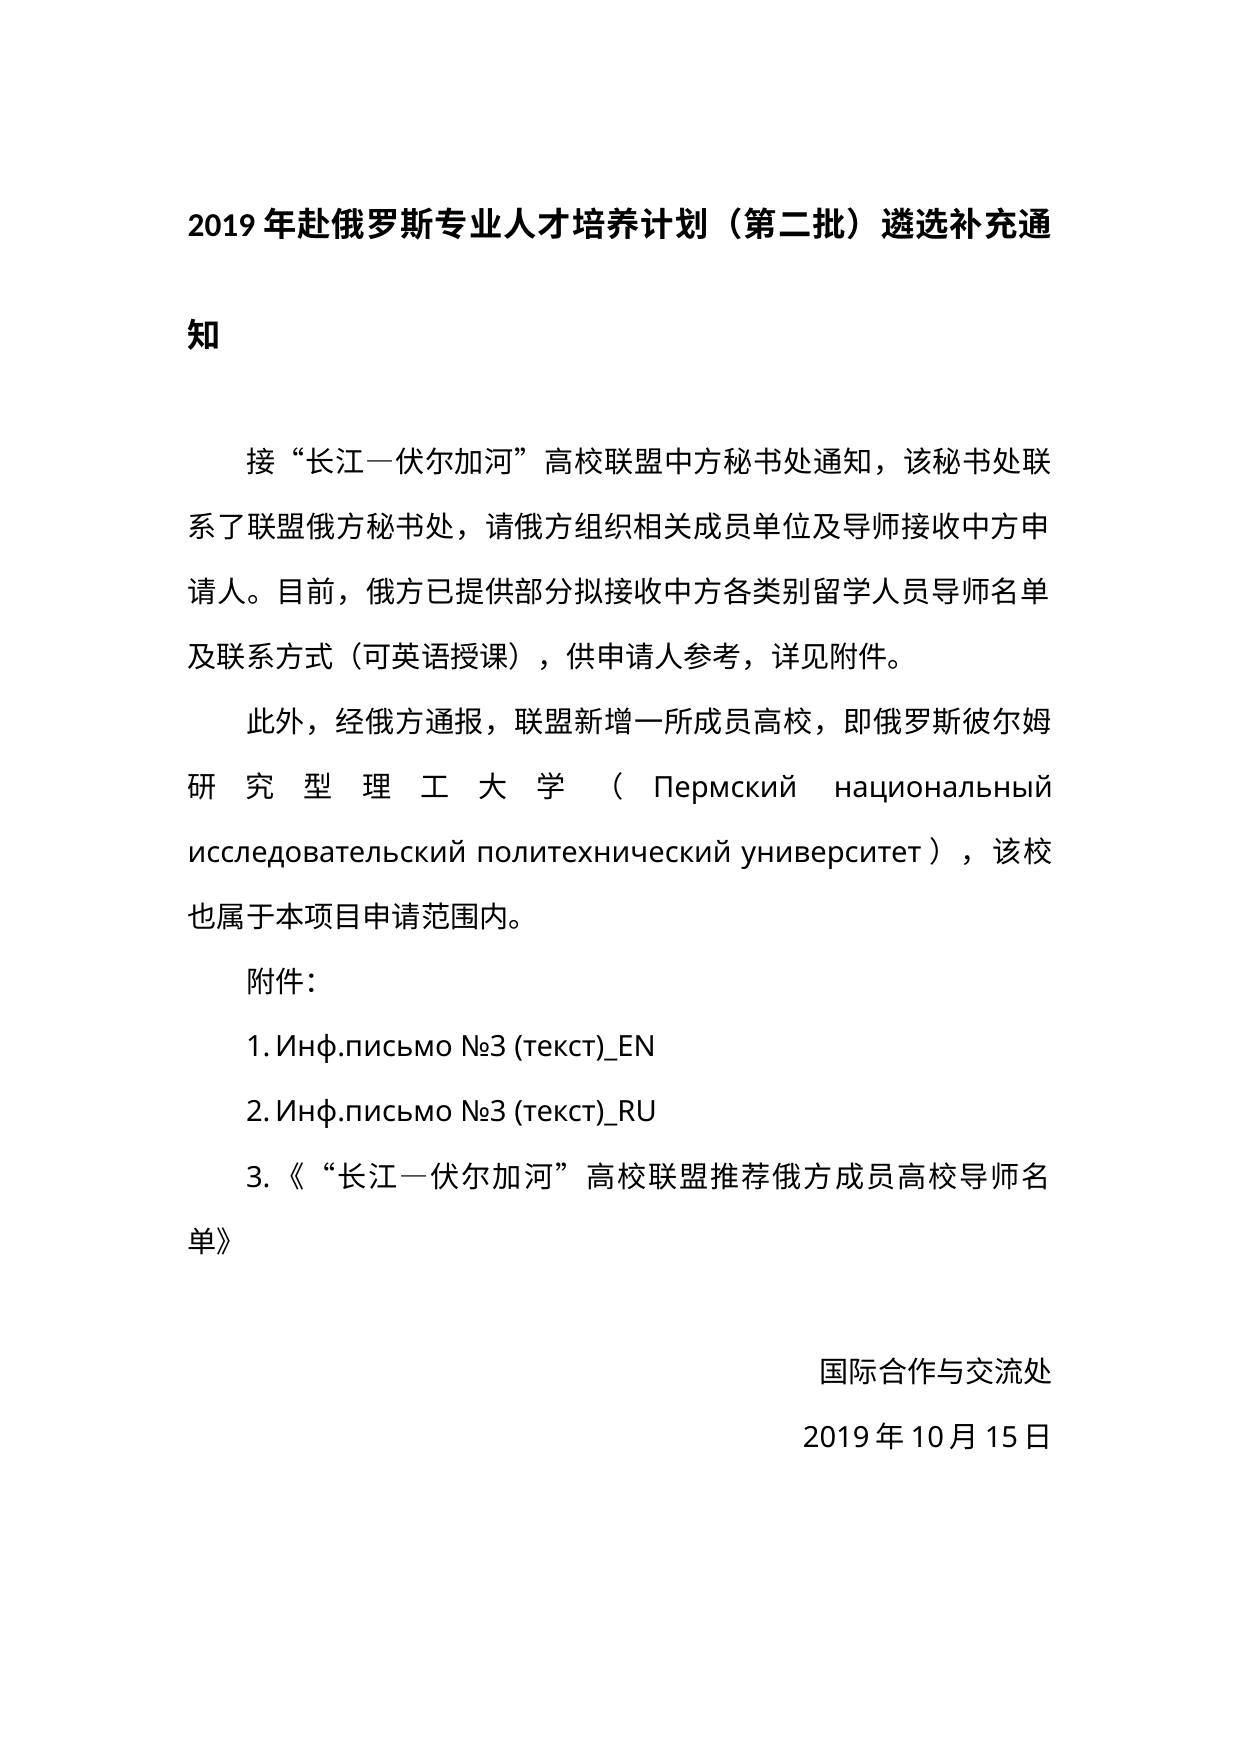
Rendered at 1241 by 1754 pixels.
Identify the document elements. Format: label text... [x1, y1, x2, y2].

subtitle 2019年赴俄罗斯专业人才培养计划（第二批）遴选补充通知 [187, 189, 1053, 366]
list Инф.письмо №3 (текст)_RU [187, 1078, 1053, 1143]
text 此外，经俄方通报，联盟新增一所成员高校，即俄罗斯彼尔姆研究型理工大学（Пермский национальный исследовательский политехнический университет ），该校也属于本项目申请范围内。 [187, 688, 1053, 948]
text 国际合作与交流处 [187, 1338, 1053, 1403]
list 《“长江—伏尔加河”高校联盟推荐俄方成员高校导师名单》 [187, 1143, 1053, 1273]
text 接“长江—伏尔加河”高校联盟中方秘书处通知，该秘书处联系了联盟俄方秘书处，请俄方组织相关成员单位及导师接收中方申请人。目前，俄方已提供部分拟接收中方各类别留学人员导师名单及联系方式（可英语授课），供申请人参考，详见附件。 [187, 428, 1053, 688]
text 附件： [187, 948, 1053, 1013]
text 2019年10月15日 [187, 1403, 1053, 1468]
list Инф.письмо №3 (текст)_EN [187, 1013, 1053, 1078]
